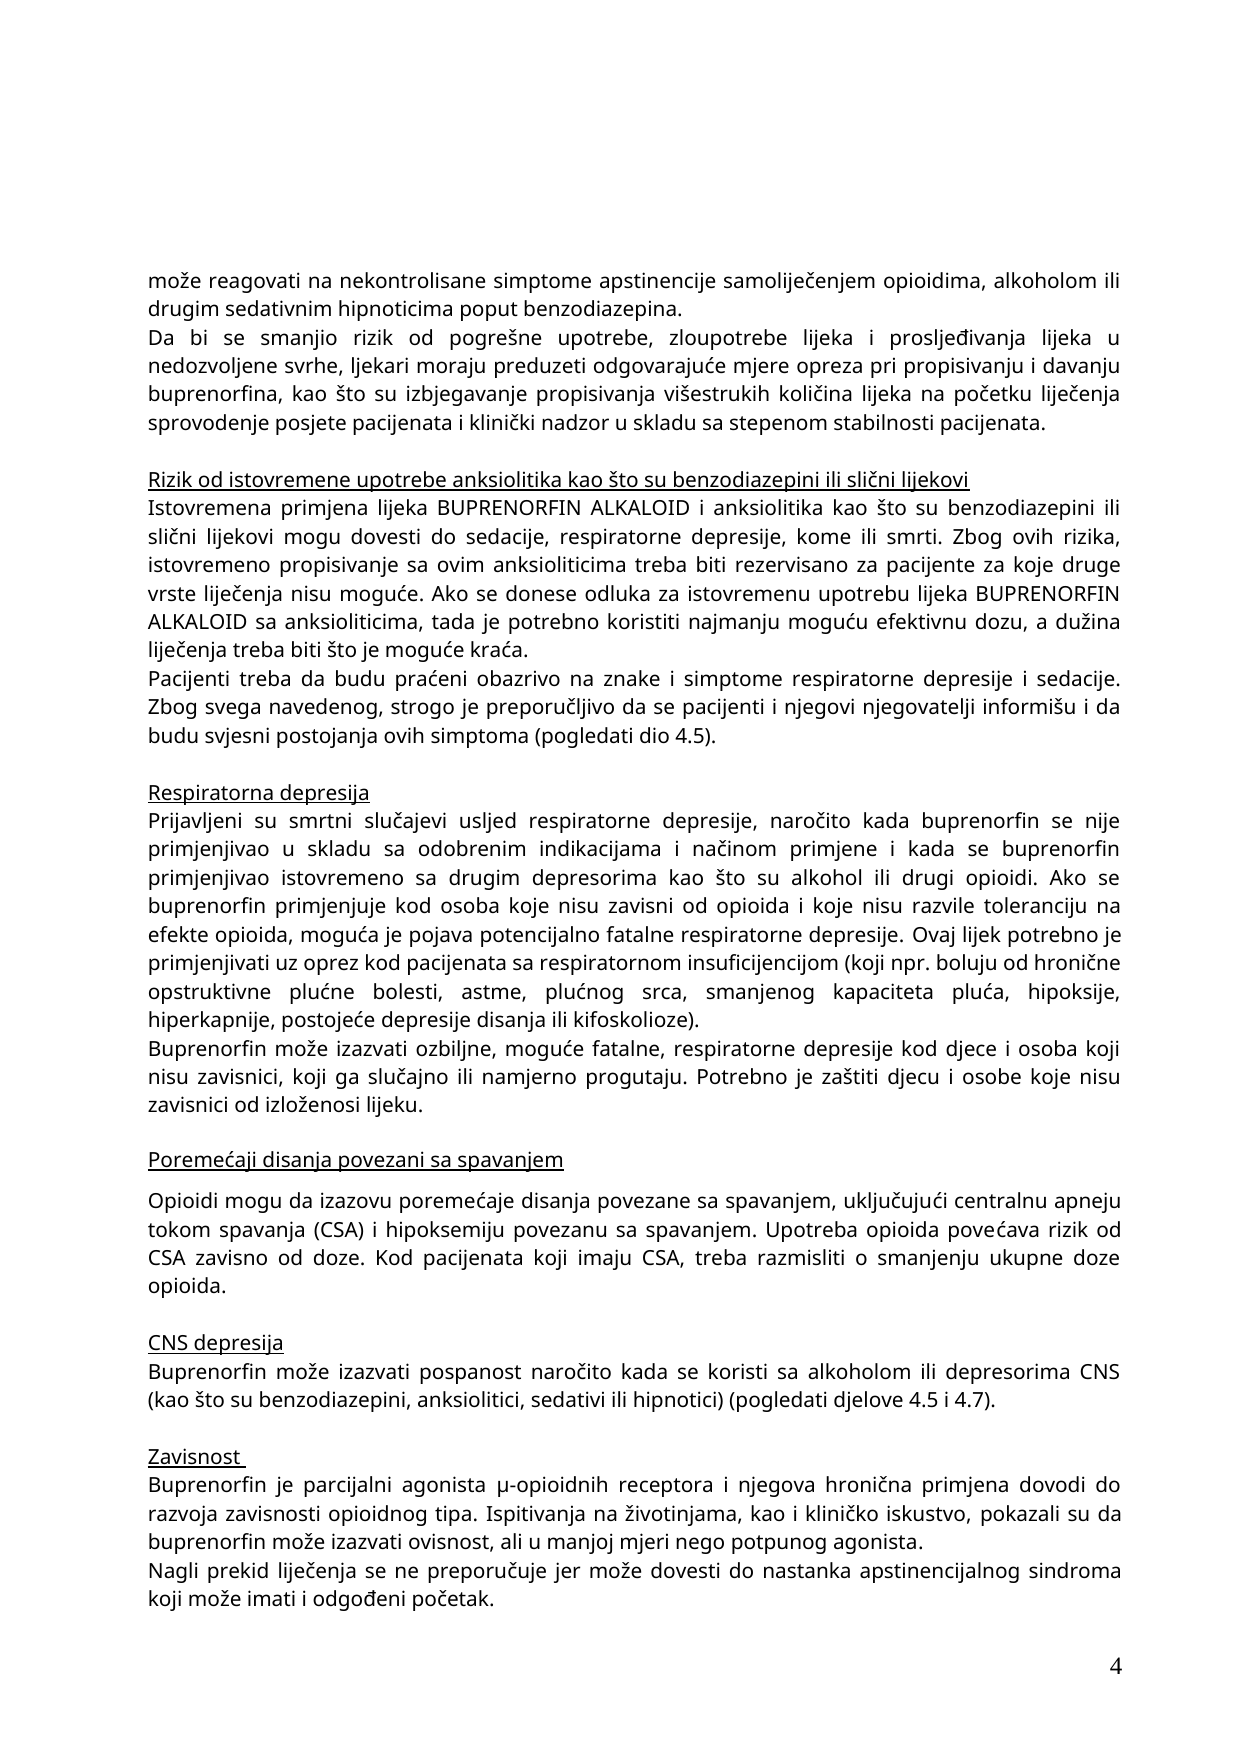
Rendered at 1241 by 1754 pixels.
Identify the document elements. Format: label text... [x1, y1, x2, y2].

text Prijavljeni su smrtni slučajevi usljed respiratorne depresije, naročito kada buprenorfin se nije primjenjivao u skladu sa odobrenim indikacijama i načinom primjene i kada se buprenorfin primjenjivao istovremeno sa drugim depresorima kao što su alkohol ili drugi opioidi. Ako se buprenorfin primjenjuje kod osoba koje nisu zavisni od opioida i koje nisu razvile toleranciju na efekte opioida, moguća je pojava potencijalno fatalne respiratorne depresije. Ovaj lijek potrebno je primjenjivati uz oprez kod pacijenata sa respiratornom insuficijencijom (koji npr. boluju od hronične opstruktivne plućne bolesti, astme, plućnog srca, smanjenog kapaciteta pluća, hipoksije, hiperkapnije, postojeće depresije disanja ili kifoskolioze). [148, 806, 1122, 1034]
text CNS depresija [148, 1328, 1122, 1357]
text Respiratorna depresija [148, 778, 1122, 806]
text Rizik od istovremene upotrebe anksiolitika kao što su benzodiazepini ili slični lijekovi [148, 465, 1122, 493]
text Buprenorfin je parcijalni agonista μ-opioidnih receptora i njegova hronična primjena dovodi do razvoja zavisnosti opioidnog tipa. Ispitivanja na životinjama, kao i kliničko iskustvo, pokazali su da buprenorfin može izazvati ovisnost, ali u manjoj mjeri nego potpunog agonista. [148, 1471, 1122, 1556]
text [148, 266, 1122, 323]
text Istovremena primjena lijeka BUPRENORFIN ALKALOID i anksiolitika kao što su benzodiazepini ili slični lijekovi mogu dovesti do sedacije, respiratorne depresije, kome ili smrti. Zbog ovih rizika, istovremeno propisivanje sa ovim anksioliticima treba biti rezervisano za pacijente za koje druge vrste liječenja nisu moguće. Ako se donese odluka za istovremenu upotrebu lijeka BUPRENORFIN ALKALOID sa anksioliticima, tada je potrebno koristiti najmanju moguću efektivnu dozu, a dužina liječenja treba biti što je moguće kraća. [148, 493, 1122, 664]
text Pacijenti treba da budu praćeni obazrivo na znake i simptome respiratorne depresije i sedacije. Zbog svega navedenog, strogo je preporučljivo da se pacijenti i njegovi njegovatelji informišu i da budu svjesni postojanja ovih simptoma (pogledati dio 4.5). [148, 664, 1122, 749]
text Buprenorfin može izazvati ozbiljne, moguće fatalne, respiratorne depresije kod djece i osoba koji nisu zavisnici, koji ga slučajno ili namjerno progutaju. Potrebno je zaštiti djecu i osobe koje nisu zavisnici od izloženosi lijeku. [148, 1034, 1122, 1119]
text Nagli prekid liječenja se ne preporučuje jer može dovesti do nastanka apstinencijalnog sindroma koji može imati i odgođeni početak. [148, 1556, 1122, 1613]
text Poremećaji disanja povezani sa spavanjem [148, 1145, 1122, 1174]
text Da bi se smanjio rizik od pogrešne upotrebe, zloupotrebe lijeka i prosljeđivanja lijeka u nedozvoljene svrhe, ljekari moraju preduzeti odgovarajuće mjere opreza pri propisivanju i davanju buprenorfina, kao što su izbjegavanje propisivanja višestrukih količina lijeka na početku liječenja sprovodenje posjete pacijenata i klinički nadzor u skladu sa stepenom stabilnosti pacijenata. [148, 323, 1122, 436]
text Zavisnost [148, 1442, 1122, 1471]
text Opioidi mogu da izazovu poremećaje disanja povezane sa spavanjem, uključujući centralnu apneju tokom spavanja (CSA) i hipoksemiju povezanu sa spavanjem. Upotreba opioida povećava rizik od CSA zavisno od doze. Kod pacijenata koji imaju CSA, treba razmisliti o smanjenju ukupne doze opioida. [148, 1186, 1122, 1300]
text Buprenorfin može izazvati pospanost naročito kada se koristi sa alkoholom ili depresorima CNS (kao što su benzodiazepini, anksiolitici, sedativi ili hipnotici) (pogledati djelove 4.5 i 4.7). [148, 1357, 1122, 1414]
